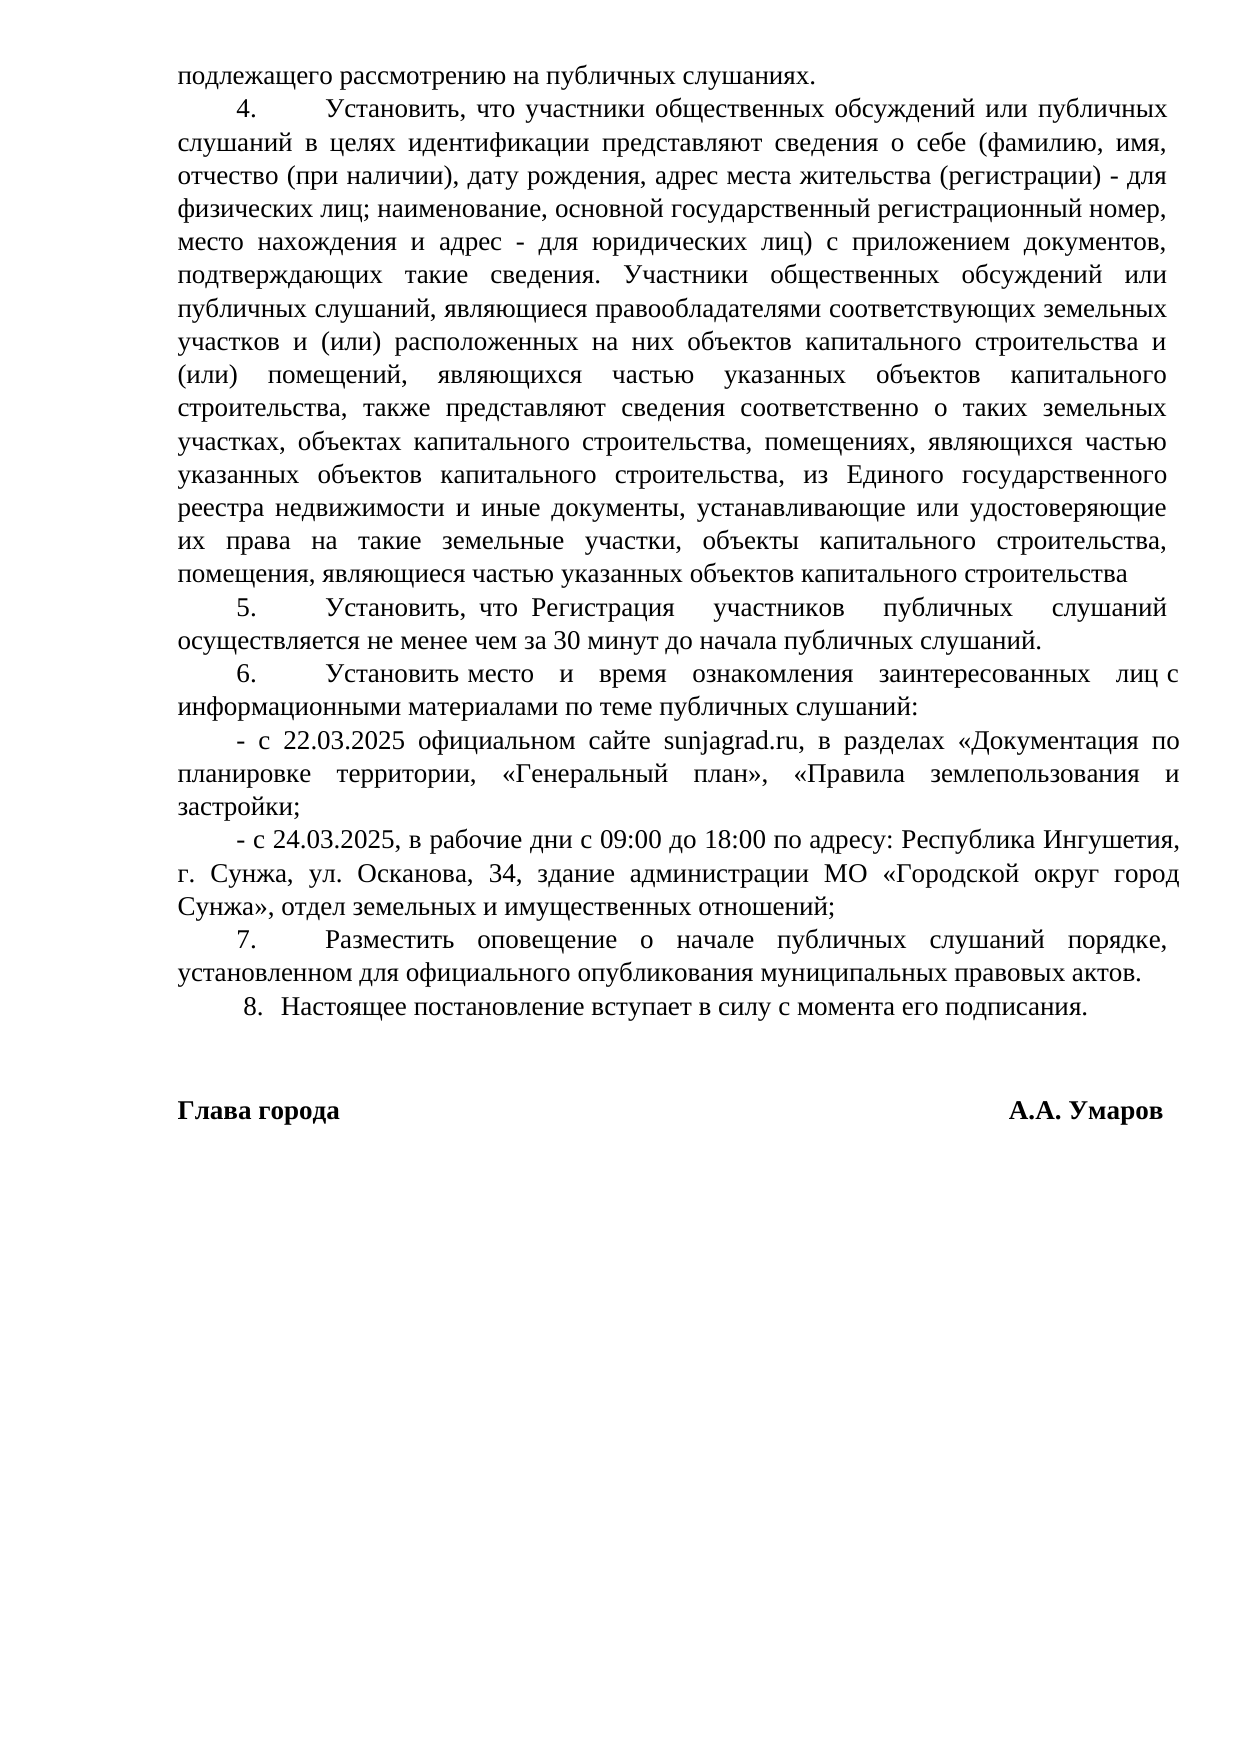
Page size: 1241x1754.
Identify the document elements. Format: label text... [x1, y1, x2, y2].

list Установить место и время ознакомления заинтересованных лиц с информационными материалами по теме публичных слушаний: [177, 657, 1181, 722]
list Установить, что Регистрация участников публичных слушаний осуществляется не менее чем за 30 минут до начала публичных слушаний. [177, 591, 1168, 655]
list 7. Разместить оповещение о начале публичных слушаний порядке, установленном для официального опубликования муниципальных правовых актов. [177, 923, 1168, 987]
list Установить, что участники общественных обсуждений или публичных слушаний в целях идентификации представляют сведения о себе (фамилию, имя, отчество (при наличии), дату рождения, адрес места жительства (регистрации) - для физических лиц; наименование, основной государственный регистрационный номер, место нахождения и адрес - для юридических лиц) с приложением документов, подтверждающих такие сведения. Участники общественных обсуждений или публичных слушаний, являющиеся правообладателями соответствующих земельных участков и (или) расположенных на них объектов капитального строительства и (или) помещений, являющихся частью указанных объектов капитального строительства, также представляют сведения соответственно о таких земельных участках, объектах капитального строительства, помещениях, являющихся частью указанных объектов капитального строительства, из Единого государственного реестра недвижимости и иные документы, устанавливающие или удостоверяющие их права на такие земельные участки, объекты капитального строительства, помещения, являющиеся частью указанных объектов капитального строительства [177, 92, 1168, 589]
text Глава города А.А. Умаров [177, 1094, 1181, 1125]
list - с 22.03.2025 официальном сайте sunjagrad.ru, в разделах «Документация по планировке территории, «Генеральный план», «Правила землепользования и застройки; [177, 724, 1181, 821]
list - с 24.03.2025, в рабочие дни с 09:00 до 18:00 по адресу: Республика Ингушетия, г. Сунжа, ул. Осканова, 34, здание администрации МО «Городской округ город Сунжа», отдел земельных и имущественных отношений; [177, 823, 1181, 921]
list Настоящее постановление вступает в силу с момента его подписания. [243, 989, 1181, 1021]
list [177, 59, 1168, 90]
